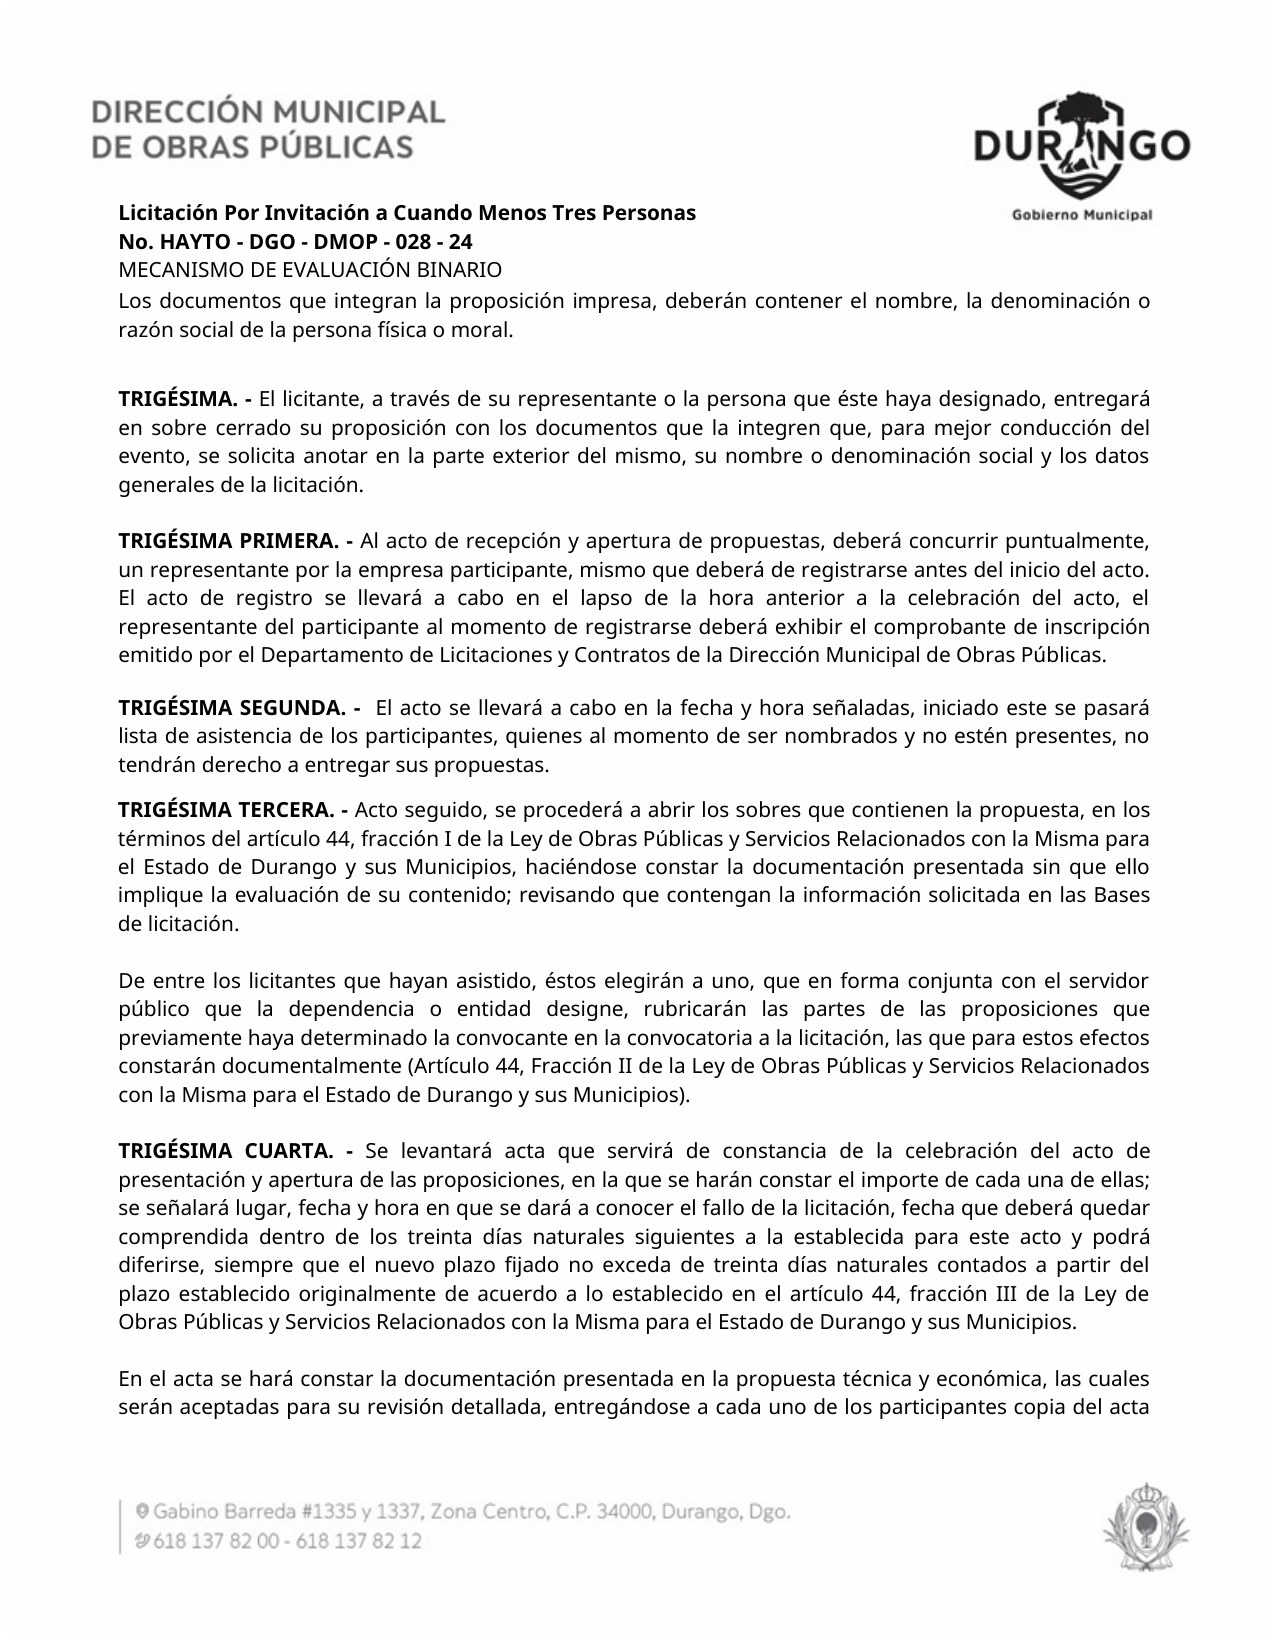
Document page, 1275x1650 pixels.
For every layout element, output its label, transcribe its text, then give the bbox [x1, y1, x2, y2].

text De entre los licitantes que hayan asistido, éstos elegirán a uno, que en forma conjunta con el servidor público que la dependencia o entidad designe, rubricarán las partes de las proposiciones que previamente haya determinado la convocante en la convocatoria a la licitación, las que para estos efectos constarán documentalmente (Artículo 44, Fracción II de la Ley de Obras Públicas y Servicios Relacionados con la Misma para el Estado de Durango y sus Municipios). [118, 966, 1152, 1108]
text TRIGÉSIMA SEGUNDA. - El acto se llevará a cabo en la fecha y hora señaladas, iniciado este se pasará lista de asistencia de los participantes, quienes al momento de ser nombrados y no estén presentes, no tendrán derecho a entregar sus propuestas. [118, 693, 1152, 778]
text TRIGÉSIMA CUARTA. - Se levantará acta que servirá de constancia de la celebración del acto de presentación y apertura de las proposiciones, en la que se harán constar el importe de cada una de ellas; se señalará lugar, fecha y hora en que se dará a conocer el fallo de la licitación, fecha que deberá quedar comprendida dentro de los treinta días naturales siguientes a la establecida para este acto y podrá diferirse, siempre que el nuevo plazo fijado no exceda de treinta días naturales contados a partir del plazo establecido originalmente de acuerdo a lo establecido en el artículo 44, fracción III de la Ley de Obras Públicas y Servicios Relacionados con la Misma para el Estado de Durango y sus Municipios. [118, 1137, 1152, 1336]
subtitle TRIGÉSIMA. - El licitante, a través de su representante o la persona que éste haya designado, entregará en sobre cerrado su proposición con los documentos que la integren que, para mejor conducción del evento, se solicita anotar en la parte exterior del mismo, su nombre o denominación social y los datos generales de la licitación. [118, 384, 1152, 498]
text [118, 1364, 1152, 1421]
text Los documentos que integran la proposición impresa, deberán contener el nombre, la denominación o razón social de la persona física o moral. [118, 287, 1152, 343]
text TRIGÉSIMA TERCERA. - Acto seguido, se procederá a abrir los sobres que contienen la propuesta, en los términos del artículo 44, fracción I de la Ley de Obras Públicas y Servicios Relacionados con la Misma para el Estado de Durango y sus Municipios, haciéndose constar la documentación presentada sin que ello implique la evaluación de su contenido; revisando que contengan la información solicitada en las Bases de licitación. [118, 795, 1152, 937]
picture [7, 5, 1269, 1635]
text TRIGÉSIMA PRIMERA. - Al acto de recepción y apertura de propuestas, deberá concurrir puntualmente, un representante por la empresa participante, mismo que deberá de registrarse antes del inicio del acto. El acto de registro se llevará a cabo en el lapso de la hora anterior a la celebración del acto, el representante del participante al momento de registrarse deberá exhibir el comprobante de inscripción emitido por el Departamento de Licitaciones y Contratos de la Dirección Municipal de Obras Públicas. [118, 527, 1152, 669]
